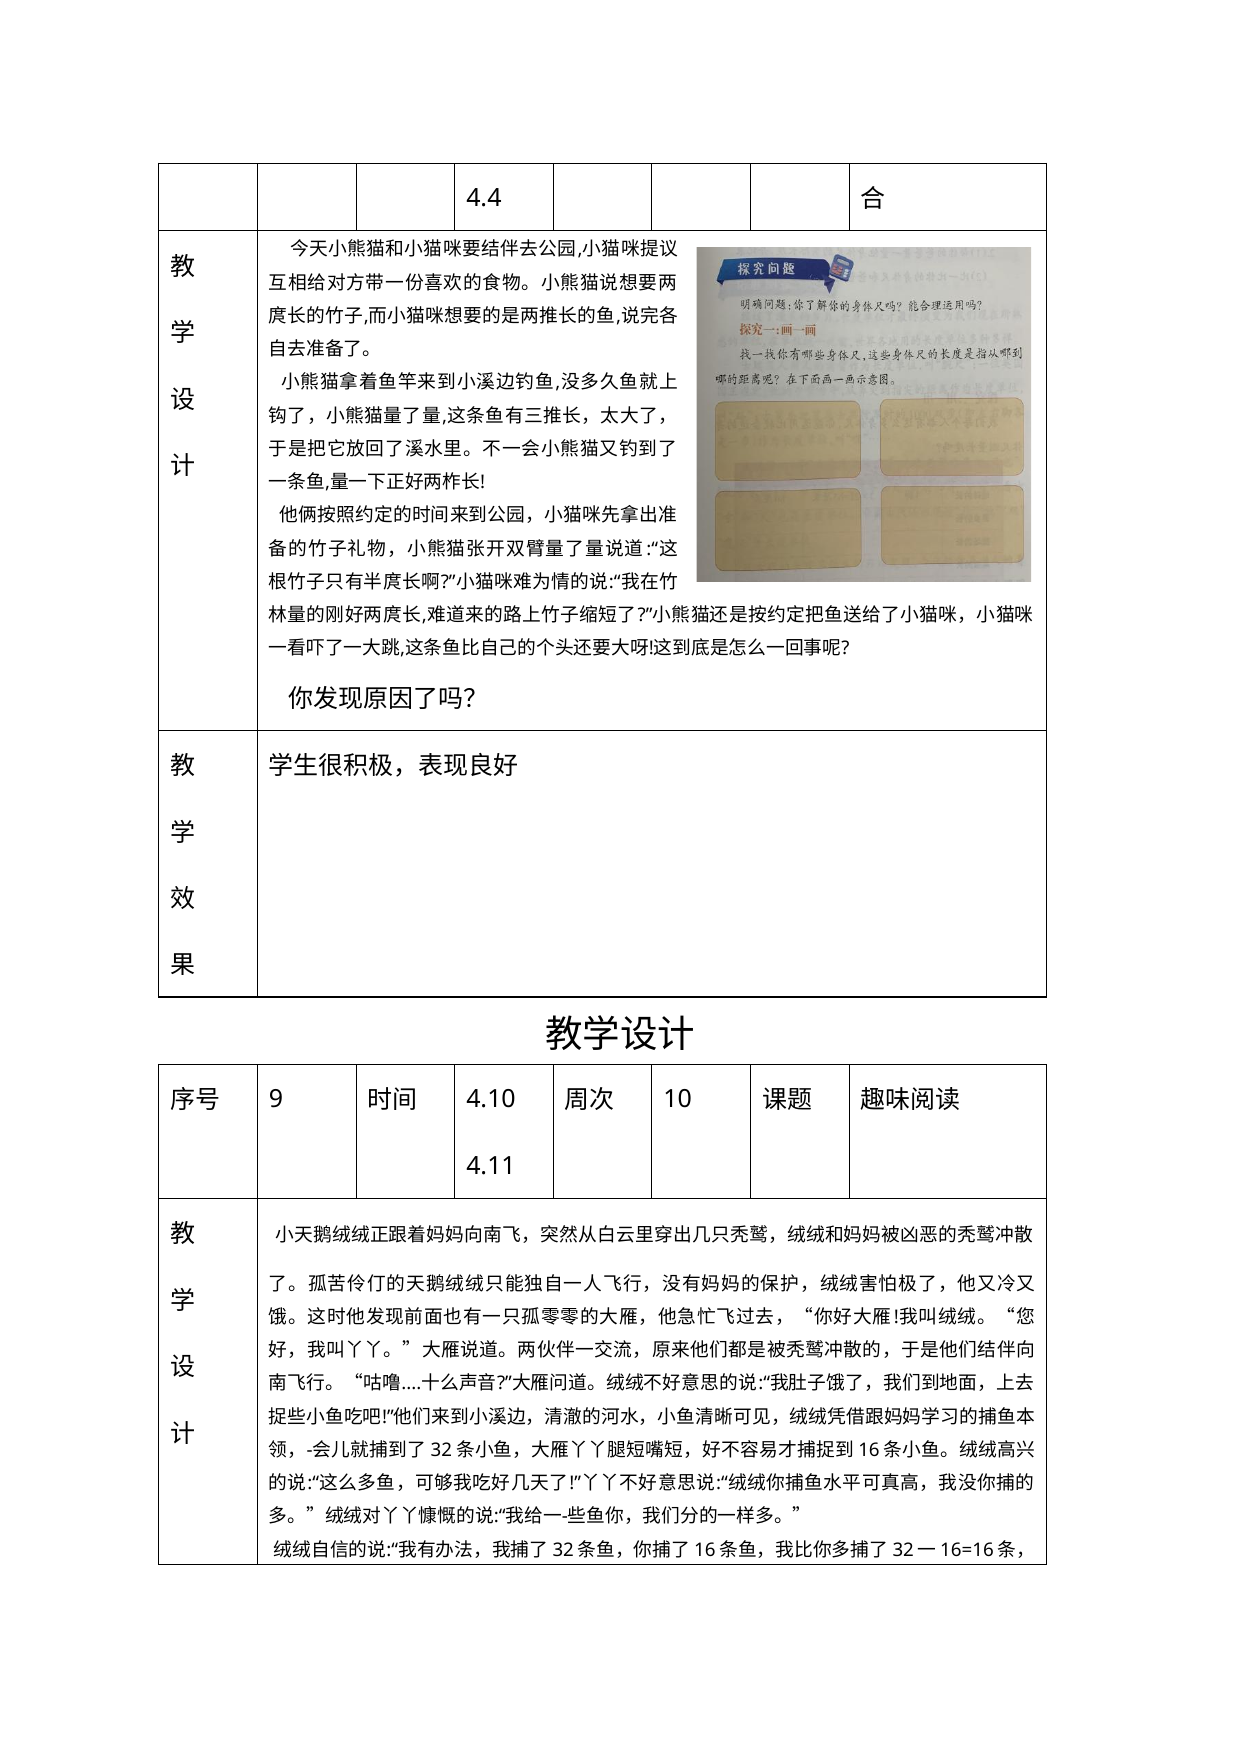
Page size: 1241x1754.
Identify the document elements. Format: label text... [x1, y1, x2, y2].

picture [696, 247, 1032, 582]
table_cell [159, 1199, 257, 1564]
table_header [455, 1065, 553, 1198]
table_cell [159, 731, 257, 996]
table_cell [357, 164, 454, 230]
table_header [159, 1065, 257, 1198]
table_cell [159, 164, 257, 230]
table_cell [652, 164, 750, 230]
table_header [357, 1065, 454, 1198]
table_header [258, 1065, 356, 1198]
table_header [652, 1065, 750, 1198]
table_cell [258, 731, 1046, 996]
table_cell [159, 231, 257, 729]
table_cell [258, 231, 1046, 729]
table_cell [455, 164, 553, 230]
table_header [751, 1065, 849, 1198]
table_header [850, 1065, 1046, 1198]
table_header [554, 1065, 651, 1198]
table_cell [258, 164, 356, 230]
text 教学设计 [170, 997, 1070, 1064]
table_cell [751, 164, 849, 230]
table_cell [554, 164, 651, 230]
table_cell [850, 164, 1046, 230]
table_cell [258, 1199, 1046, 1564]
